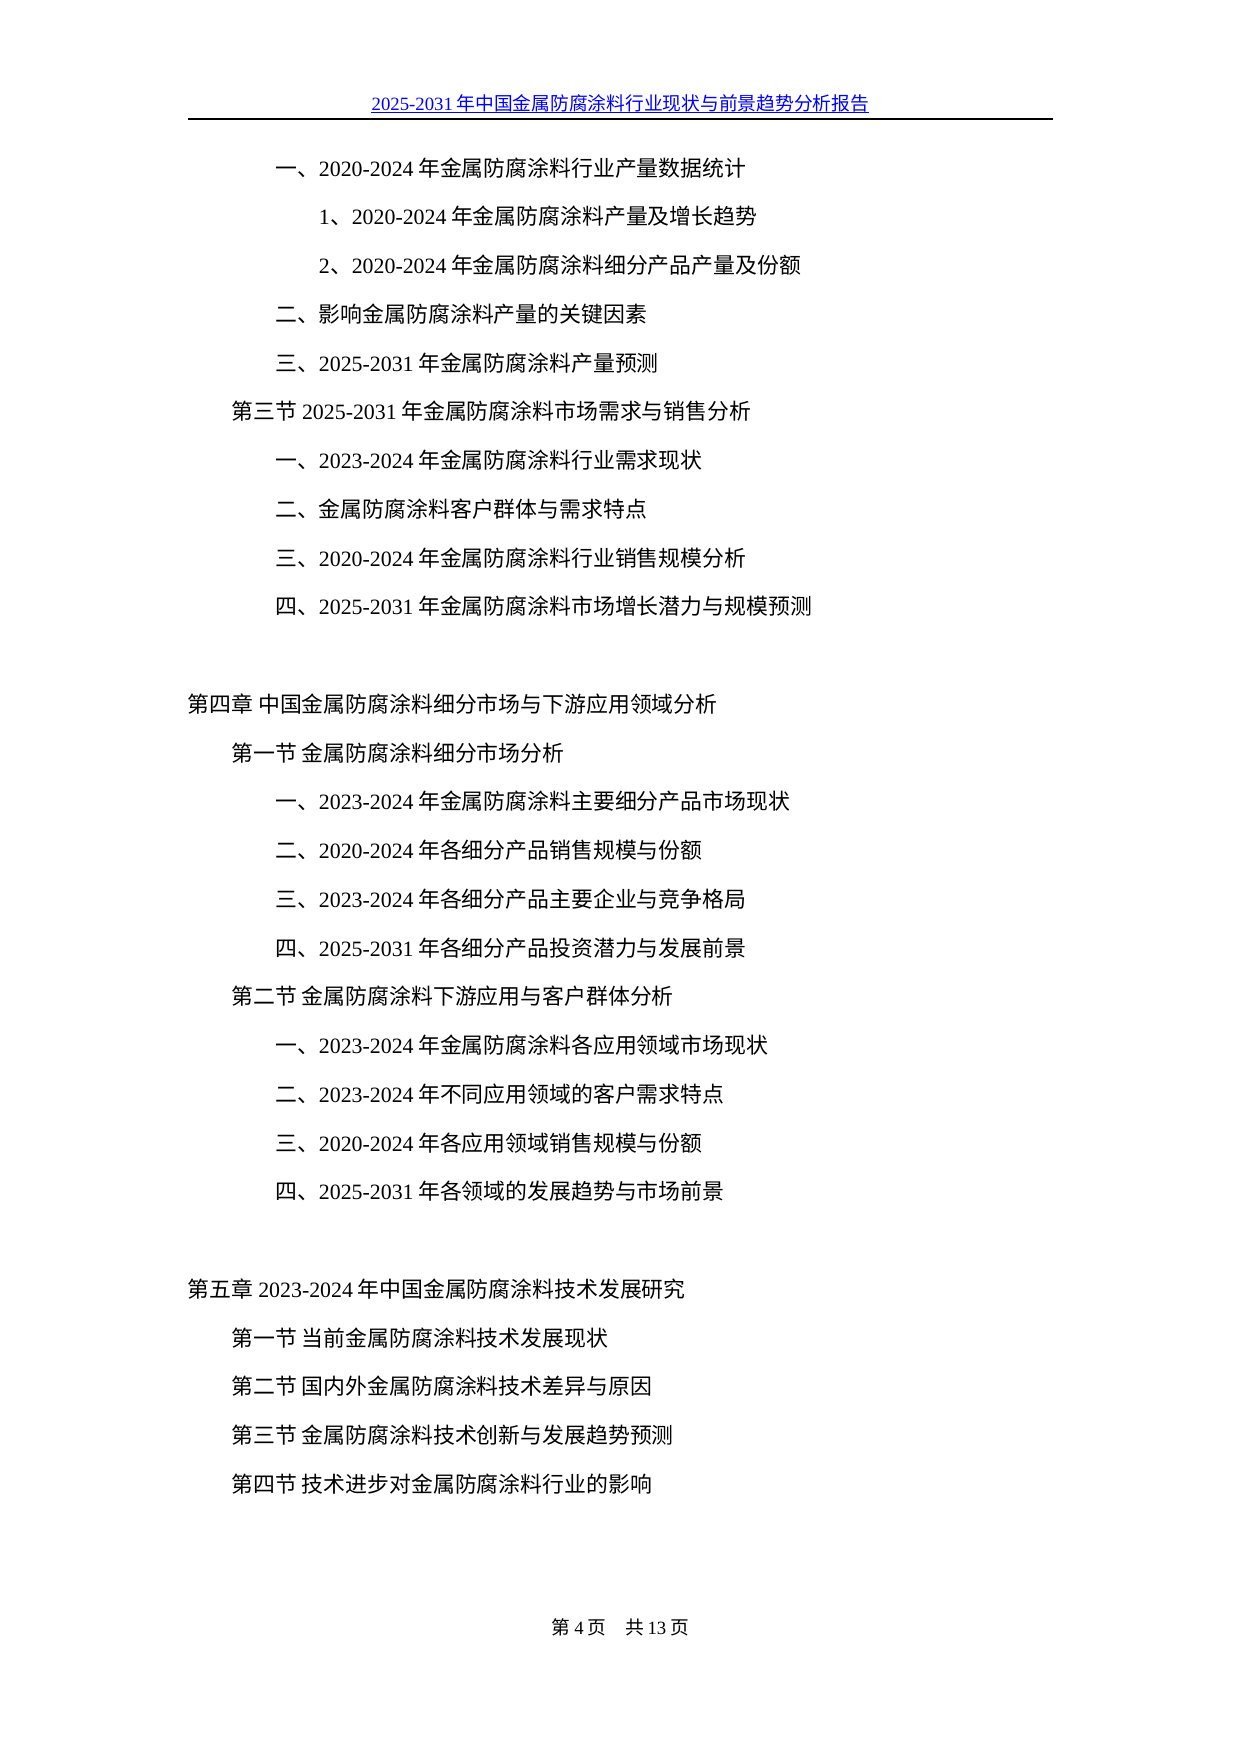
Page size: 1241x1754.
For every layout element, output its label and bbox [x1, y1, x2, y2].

text [187, 150, 1053, 1499]
